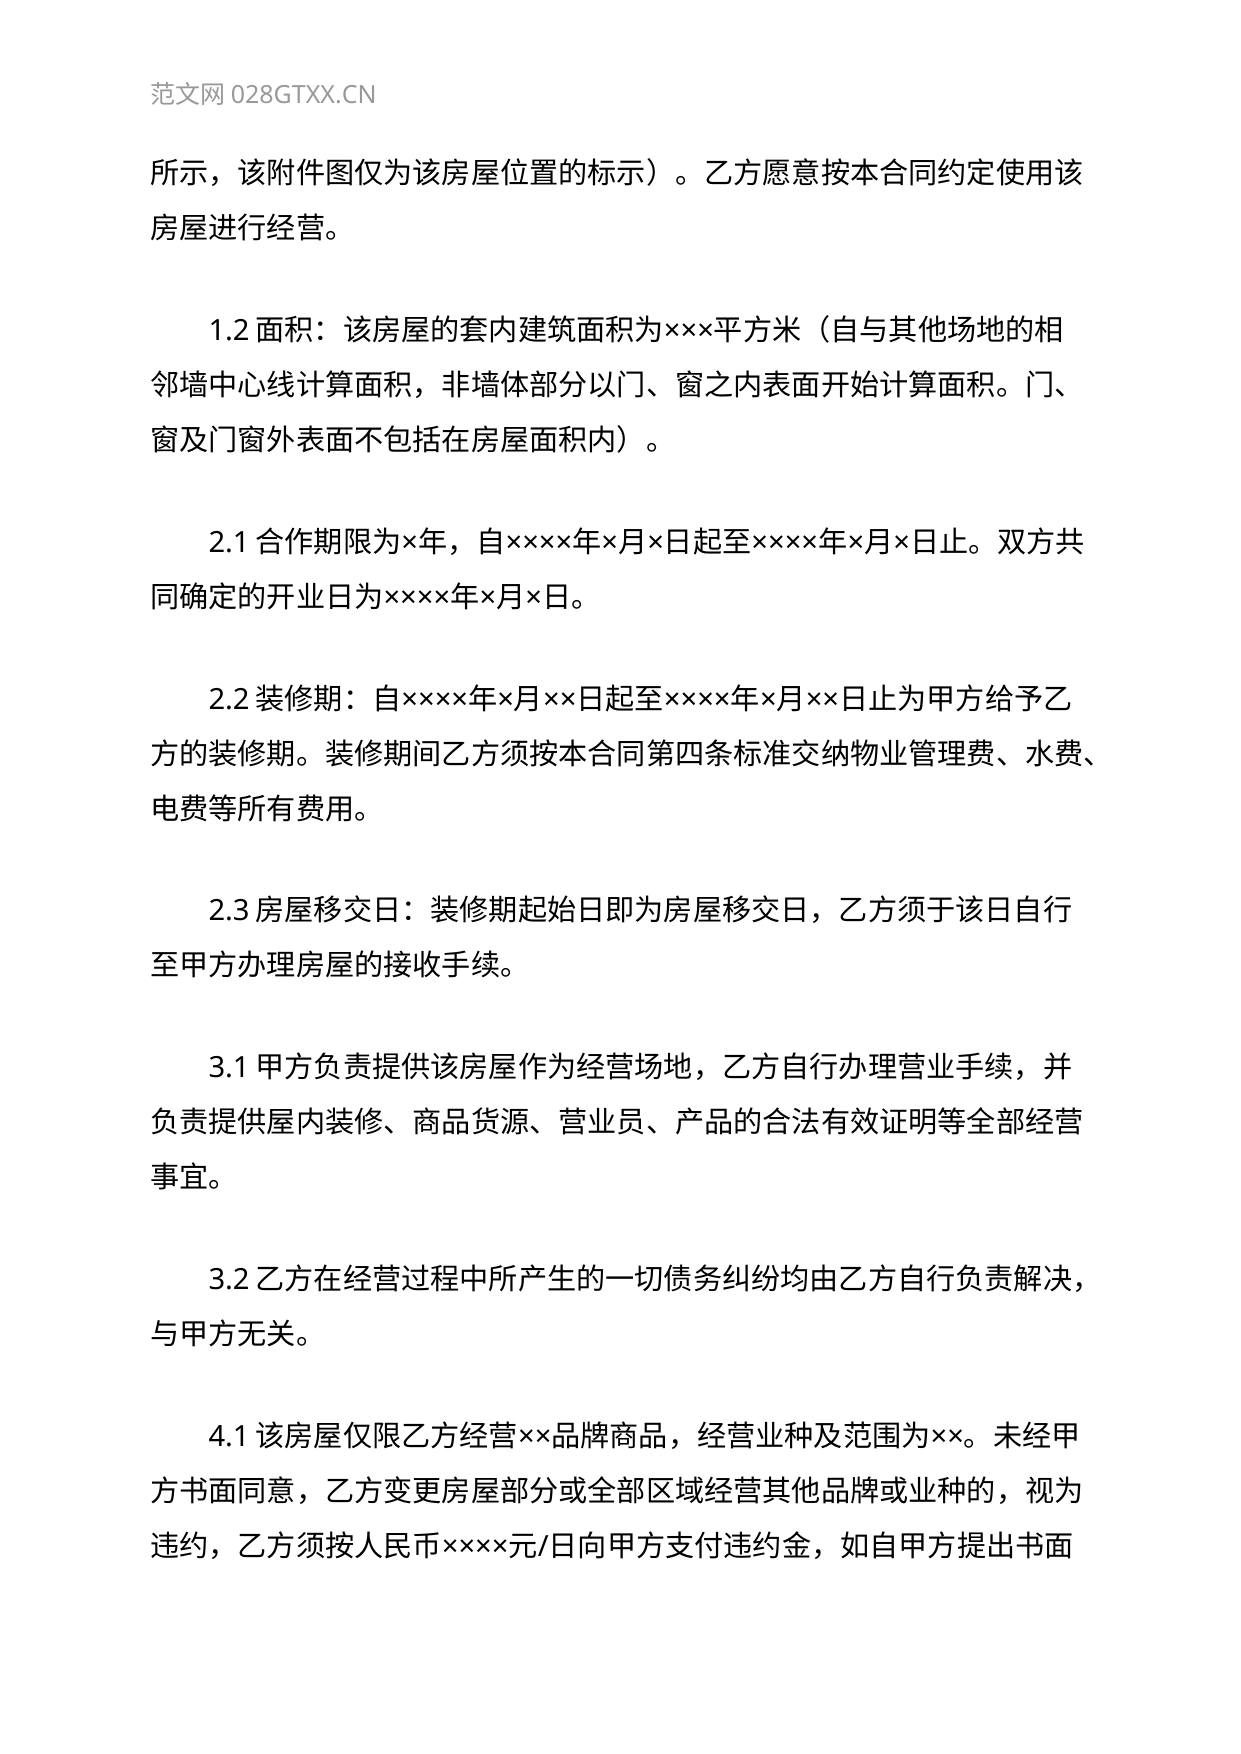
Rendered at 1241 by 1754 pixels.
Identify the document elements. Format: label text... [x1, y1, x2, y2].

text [150, 1412, 1090, 1564]
text 1.2面积：该房屋的套内建筑面积为×××平方米（自与其他场地的相邻墙中心线计算面积，非墙体部分以门、窗之内表面开始计算面积。门、窗及门窗外表面不包括在房屋面积内）。 [150, 307, 1090, 459]
text 2.3房屋移交日：装修期起始日即为房屋移交日，乙方须于该日自行至甲方办理房屋的接收手续。 [150, 887, 1090, 984]
text 3.2乙方在经营过程中所产生的一切债务纠纷均由乙方自行负责解决，与甲方无关。 [150, 1255, 1090, 1353]
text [150, 150, 1090, 247]
text 3.1甲方负责提供该房屋作为经营场地，乙方自行办理营业手续，并负责提供屋内装修、商品货源、营业员、产品的合法有效证明等全部经营事宜。 [150, 1044, 1090, 1196]
text 2.1合作期限为×年，自××××年×月×日起至××××年×月×日止。双方共同确定的开业日为××××年×月×日。 [150, 518, 1090, 616]
text 2.2装修期：自××××年×月××日起至××××年×月××日止为甲方给予乙方的装修期。装修期间乙方须按本合同第四条标准交纳物业管理费、水费、电费等所有费用。 [150, 675, 1090, 827]
